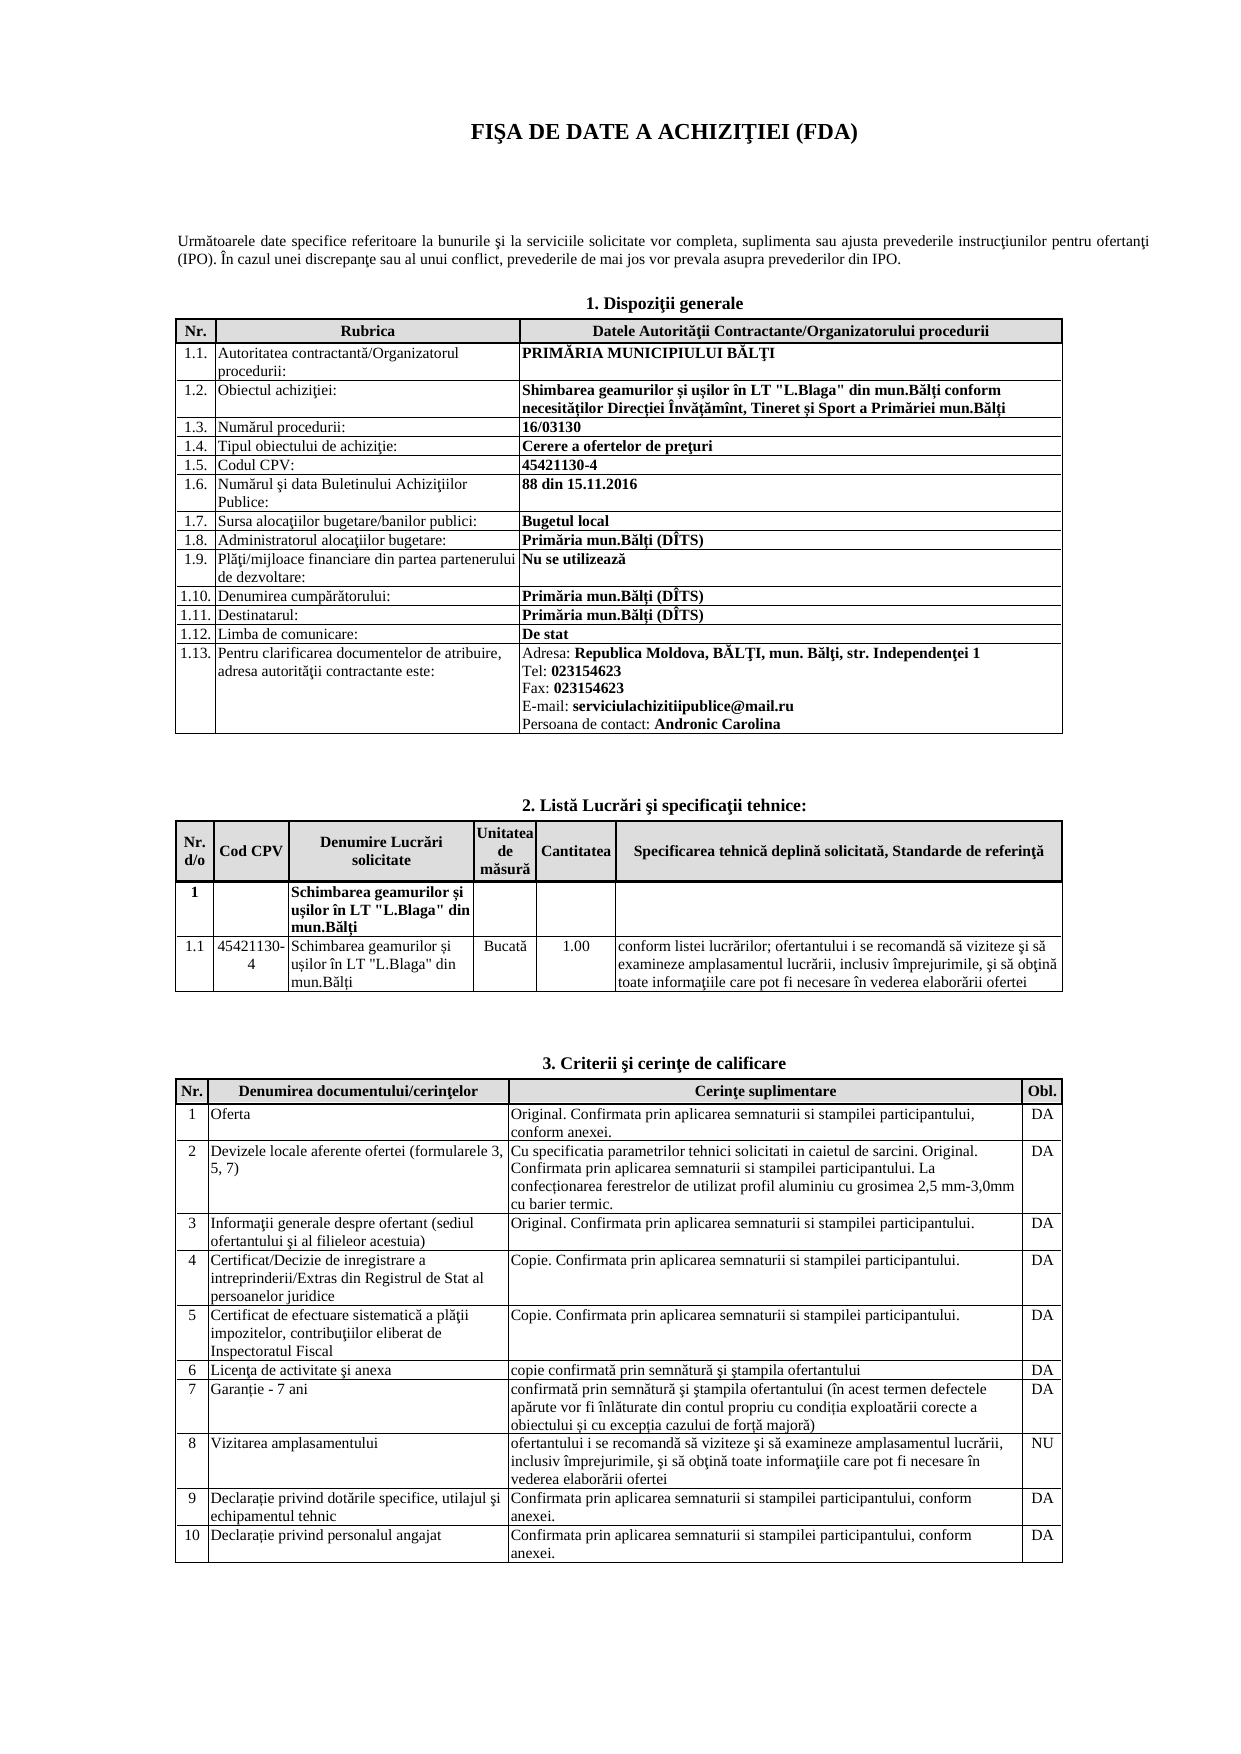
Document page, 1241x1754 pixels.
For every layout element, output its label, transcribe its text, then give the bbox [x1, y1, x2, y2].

table_header Cantitatea [537, 822, 615, 880]
table_cell 1.8. [176, 530, 215, 549]
table_cell Licenţa de activitate şi anexa [209, 1361, 508, 1378]
table_cell Administratorul alocaţiilor bugetare: [216, 531, 519, 549]
table_cell 16/03130 [520, 417, 1062, 436]
table_cell Adresa: Republica Moldova, BĂLŢI, mun. Bălţi, str. Independenţei 1 Tel: 023154623 Fax: 023154623 E-mail: serviciulachizitiipublice@mail.ru Persoana de contact: Andronic Carolina [520, 643, 1062, 733]
table_cell DA [1023, 1379, 1062, 1433]
table_cell Destinatarul: [216, 606, 519, 623]
table_cell 45421130-4 [214, 937, 288, 991]
table_cell copie confirmată prin semnătură şi ştampila ofertantului [509, 1361, 1022, 1378]
table_header Nr. [177, 320, 215, 342]
table_cell 1.9. [176, 549, 215, 586]
table_cell 1.6. [176, 474, 215, 511]
table_cell [474, 883, 536, 936]
table_cell 1.11. [176, 605, 215, 623]
table_cell 1.3. [176, 417, 215, 436]
table_cell Plăţi/mijloace financiare din partea partenerului de dezvoltare: [216, 550, 519, 586]
table_cell 5 [176, 1305, 208, 1359]
table_cell 1.4. [176, 436, 215, 455]
table_cell Pentru clarificarea documentelor de atribuire, adresa autorităţii contractante este: [216, 644, 519, 733]
text 1. Dispoziţii generale [177, 293, 1152, 313]
table_cell DA [1023, 1360, 1062, 1378]
table_header Nr. [177, 1080, 207, 1102]
table_cell DA [1023, 1488, 1062, 1525]
table_cell 1.13. [176, 643, 215, 733]
table_cell 45421130-4 [520, 455, 1062, 474]
text 2. Listă Lucrări şi specificaţii tehnice: [177, 795, 1152, 816]
table_cell Original. Confirmata prin aplicarea semnaturii si stampilei participantului. [509, 1214, 1022, 1250]
table_cell DA [1023, 1140, 1062, 1213]
table_cell Schimbarea geamurilor și ușilor în LT "L.Blaga" din mun.Bălți [289, 937, 473, 991]
table_cell conform listei lucrărilor; ofertantului i se recomandă să viziteze şi să examineze amplasamentul lucrării, inclusiv împrejurimile, şi să obţină toate informaţiile care pot fi necesare în vederea elaborării ofertei [616, 936, 1062, 991]
table_cell ofertantului i se recomandă să viziteze şi să examineze amplasamentul lucrării, inclusiv împrejurimile, şi să obţină toate informaţiile care pot fi necesare în vederea elaborării ofertei [509, 1434, 1022, 1488]
table_cell Bucată [474, 937, 536, 991]
table_cell Cerere a ofertelor de preţuri [520, 436, 1062, 455]
table_cell 1 [176, 1105, 208, 1140]
table_cell [616, 883, 1062, 936]
table_cell Nu se utilizează [520, 549, 1062, 586]
table_cell 8 [176, 1433, 208, 1488]
table_cell NU [1023, 1433, 1062, 1488]
table_cell Devizele locale aferente ofertei (formularele 3, 5, 7) [209, 1141, 508, 1213]
table_cell Certificat de efectuare sistematică a plăţii impozitelor, contribuţiilor eliberat de Inspectoratul Fiscal [209, 1306, 508, 1359]
table_cell Limba de comunicare: [216, 625, 519, 642]
table_cell Copie. Confirmata prin aplicarea semnaturii si stampilei participantului. [509, 1306, 1022, 1359]
table_cell 1.5. [176, 455, 215, 474]
text Următoarele date specifice referitoare la bunurile şi la serviciile solicitate vor completa, suplimenta sau ajusta prevederile instrucţiunilor pentru ofertanţi (IPO). În cazul unei discrepanţe sau al unui conflict, prevederile de mai jos vor prevala asupra prevederilor din IPO. [177, 232, 1152, 268]
table_cell 1.00 [537, 937, 615, 991]
table_cell Confirmata prin aplicarea semnaturii si stampilei participantului, conform anexei. [509, 1489, 1022, 1525]
table_cell 1.7. [176, 511, 215, 530]
table_header Obl. [1023, 1080, 1061, 1102]
table_cell 4 [176, 1250, 208, 1305]
table_cell Numărul şi data Buletinului Achiziţiilor Publice: [216, 475, 519, 511]
table_cell DA [1023, 1250, 1062, 1305]
table_cell Informaţii generale despre ofertant (sediul ofertantului şi al filieleor acestuia) [209, 1214, 508, 1250]
table_cell 1 [176, 883, 213, 936]
table_cell 1.1. [176, 344, 215, 380]
table_cell Primăria mun.Bălți (DÎTS) [520, 586, 1062, 604]
table_cell [537, 883, 615, 936]
table_header Denumirea documentului/cerinţelor [209, 1080, 508, 1102]
table_cell Bugetul local [520, 511, 1062, 530]
text FIŞA DE DATE A ACHIZIŢIEI (FDA) [177, 118, 1152, 144]
table_header Specificarea tehnică deplină solicitată, Standarde de referinţă [617, 822, 1061, 880]
text 3. Criterii şi cerinţe de calificare [177, 1053, 1152, 1073]
table_cell 88 din 15.11.2016 [520, 474, 1062, 511]
table_cell 6 [176, 1360, 208, 1378]
table_cell [214, 883, 288, 936]
table_cell DA [1023, 1525, 1062, 1562]
table_cell PRIMĂRIA MUNICIPIULUI BĂLŢI [520, 344, 1062, 380]
table_cell DA [1023, 1105, 1062, 1140]
table_header Cod CPV [215, 822, 288, 880]
table_cell Garanție - 7 ani [209, 1380, 508, 1433]
table_cell Confirmata prin aplicarea semnaturii si stampilei participantului, conform anexei. [509, 1526, 1022, 1562]
table_cell Tipul obiectului de achiziţie: [216, 437, 519, 455]
table_cell Original. Confirmata prin aplicarea semnaturii si stampilei participantului, conform anexei. [509, 1105, 1022, 1140]
table_cell Obiectul achiziţiei: [216, 381, 519, 417]
table_cell Copie. Confirmata prin aplicarea semnaturii si stampilei participantului. [509, 1251, 1022, 1305]
table_header Cerinţe suplimentare [510, 1080, 1021, 1102]
table_cell Primăria mun.Bălți (DÎTS) [520, 530, 1062, 549]
table_cell Vizitarea amplasamentului [209, 1434, 508, 1488]
table_header Rubrica [217, 320, 519, 342]
table_cell 1.10. [176, 586, 215, 604]
table_cell 1.2. [176, 380, 215, 417]
table_cell 2 [176, 1140, 208, 1213]
table_cell Autoritatea contractantă/Organizatorul procedurii: [216, 344, 519, 380]
table_header Datele Autorităţii Contractante/Organizatorului procedurii [521, 320, 1061, 342]
table_cell 3 [176, 1213, 208, 1250]
table_cell Certificat/Decizie de inregistrare a intreprinderii/Extras din Registrul de Stat al persoanelor juridice [209, 1251, 508, 1305]
table_cell Declarație privind dotările specifice, utilajul şi echipamentul tehnic [209, 1489, 508, 1525]
table_cell 7 [176, 1379, 208, 1433]
table_cell Sursa alocaţiilor bugetare/banilor publici: [216, 512, 519, 530]
table_header Unitatea de măsură [475, 822, 535, 880]
table_cell 9 [176, 1488, 208, 1525]
table_cell Cu specificatia parametrilor tehnici solicitati in caietul de sarcini. Original. Confirmata prin aplicarea semnaturii si stampilei participantului. La confecționarea ferestrelor de utilizat profil aluminiu cu grosimea 2,5 mm-3,0mm cu barier termic. [509, 1141, 1022, 1213]
table_cell 10 [176, 1525, 208, 1562]
table_cell De stat [520, 624, 1062, 642]
table_cell DA [1023, 1305, 1062, 1359]
table_cell confirmată prin semnătură şi ştampila ofertantului (în acest termen defectele apărute vor fi înlăturate din contul propriu cu condiția exploatării corecte a obiectului și cu excepția cazului de forță majoră) [509, 1380, 1022, 1433]
table_cell 1.12. [176, 624, 215, 642]
table_cell Numărul procedurii: [216, 418, 519, 436]
table_header Nr. d/o [177, 822, 213, 880]
table_cell Denumirea cumpărătorului: [216, 587, 519, 604]
table_cell DA [1023, 1213, 1062, 1250]
table_cell Shimbarea geamurilor și ușilor în LT "L.Blaga" din mun.Bălți conform necesităților Direcției Învățămînt, Tineret și Sport a Primăriei mun.Bălți [520, 380, 1062, 417]
table_cell Declarație privind personalul angajat [209, 1526, 508, 1562]
table_cell Codul CPV: [216, 456, 519, 474]
table_cell 1.1 [176, 936, 213, 991]
table_cell Oferta [209, 1105, 508, 1140]
table_header Denumire Lucrări solicitate [290, 822, 473, 880]
table_cell Primăria mun.Bălți (DÎTS) [520, 605, 1062, 623]
table_cell Schimbarea geamurilor și ușilor în LT "L.Blaga" din mun.Bălți [289, 883, 473, 936]
